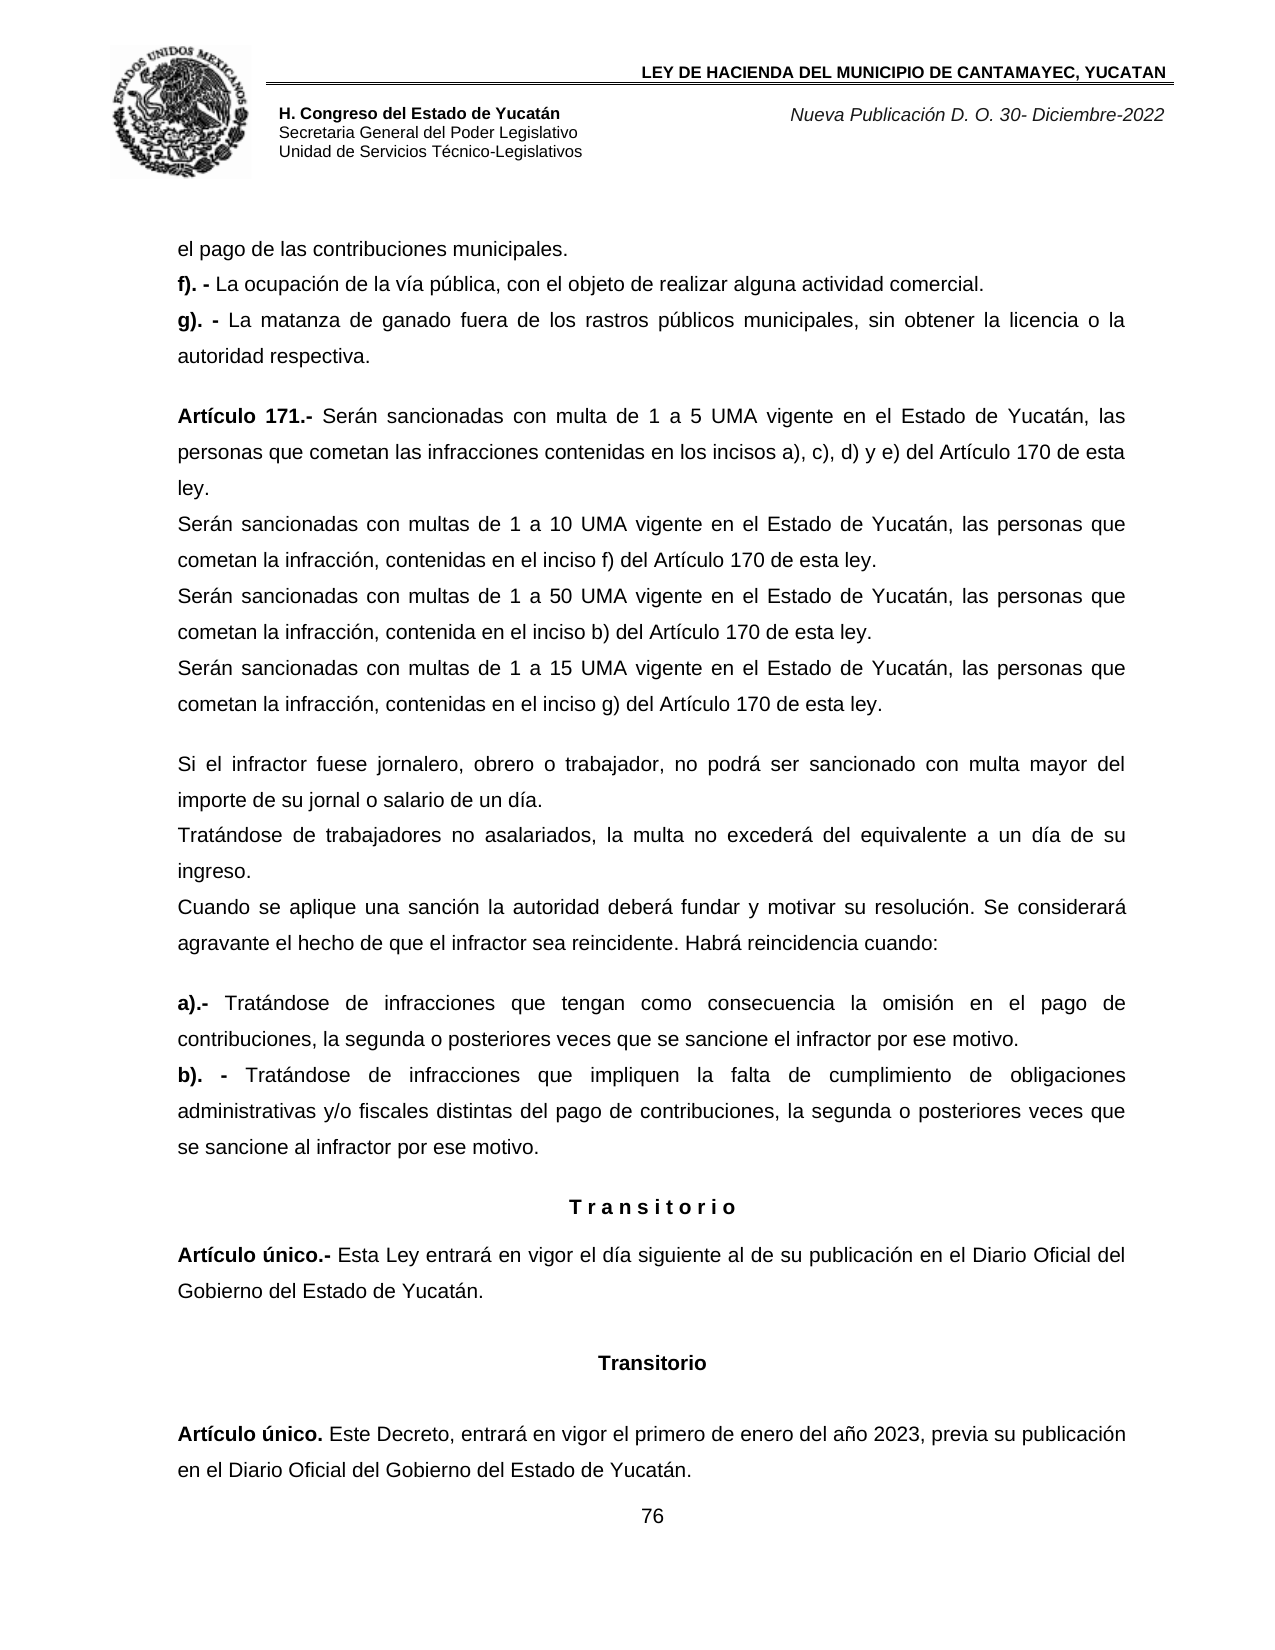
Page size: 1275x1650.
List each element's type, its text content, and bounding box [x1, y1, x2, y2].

text Transitorio [177, 1350, 1127, 1374]
text Tratándose de trabajadores no asalariados, la multa no excederá del equivalente a un día de su ingreso. [177, 823, 1127, 883]
text Cuando se aplique una sanción la autoridad deberá fundar y motivar su resolución. Se considerará agravante el hecho de que el infractor sea reincidente. Habrá reincidencia cuando: [177, 895, 1127, 955]
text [177, 236, 1127, 260]
text b). - Tratándose de infracciones que impliquen la falta de cumplimiento de obligaciones administrativas y/o fiscales distintas del pago de contribuciones, la segunda o posteriores veces que se sancione al infractor por ese motivo. [177, 1063, 1127, 1159]
text f). - La ocupación de la vía pública, con el objeto de realizar alguna actividad comercial. [177, 272, 1127, 296]
text Serán sancionadas con multas de 1 a 15 UMA vigente en el Estado de Yucatán, las personas que cometan la infracción, contenidas en el inciso g) del Artículo 170 de esta ley. [177, 656, 1127, 716]
text a).- Tratándose de infracciones que tengan como consecuencia la omisión en el pago de contribuciones, la segunda o posteriores veces que se sancione el infractor por ese motivo. [177, 991, 1127, 1051]
text Artículo único.- Esta Ley entrará en vigor el día siguiente al de su publicación en el Diario Oficial del Gobierno del Estado de Yucatán. [177, 1243, 1127, 1302]
text Artículo 171.- Serán sancionadas con multa de 1 a 5 UMA vigente en el Estado de Yucatán, las personas que cometan las infracciones contenidas en los incisos a), c), d) y e) del Artículo 170 de esta ley. [177, 404, 1127, 500]
text Artículo único. Este Decreto, entrará en vigor el primero de enero del año 2023, previa su publicación en el Diario Oficial del Gobierno del Estado de Yucatán. [177, 1422, 1127, 1482]
text Si el infractor fuese jornalero, obrero o trabajador, no podrá ser sancionado con multa mayor del importe de su jornal o salario de un día. [177, 751, 1127, 811]
text g). - La matanza de ganado fuera de los rastros públicos municipales, sin obtener la licencia o la autoridad respectiva. [177, 308, 1127, 368]
text T r a n s i t o r i o [177, 1195, 1127, 1219]
text Serán sancionadas con multas de 1 a 10 UMA vigente en el Estado de Yucatán, las personas que cometan la infracción, contenidas en el inciso f) del Artículo 170 de esta ley. [177, 512, 1127, 572]
text Serán sancionadas con multas de 1 a 50 UMA vigente en el Estado de Yucatán, las personas que cometan la infracción, contenida en el inciso b) del Artículo 170 de esta ley. [177, 584, 1127, 644]
